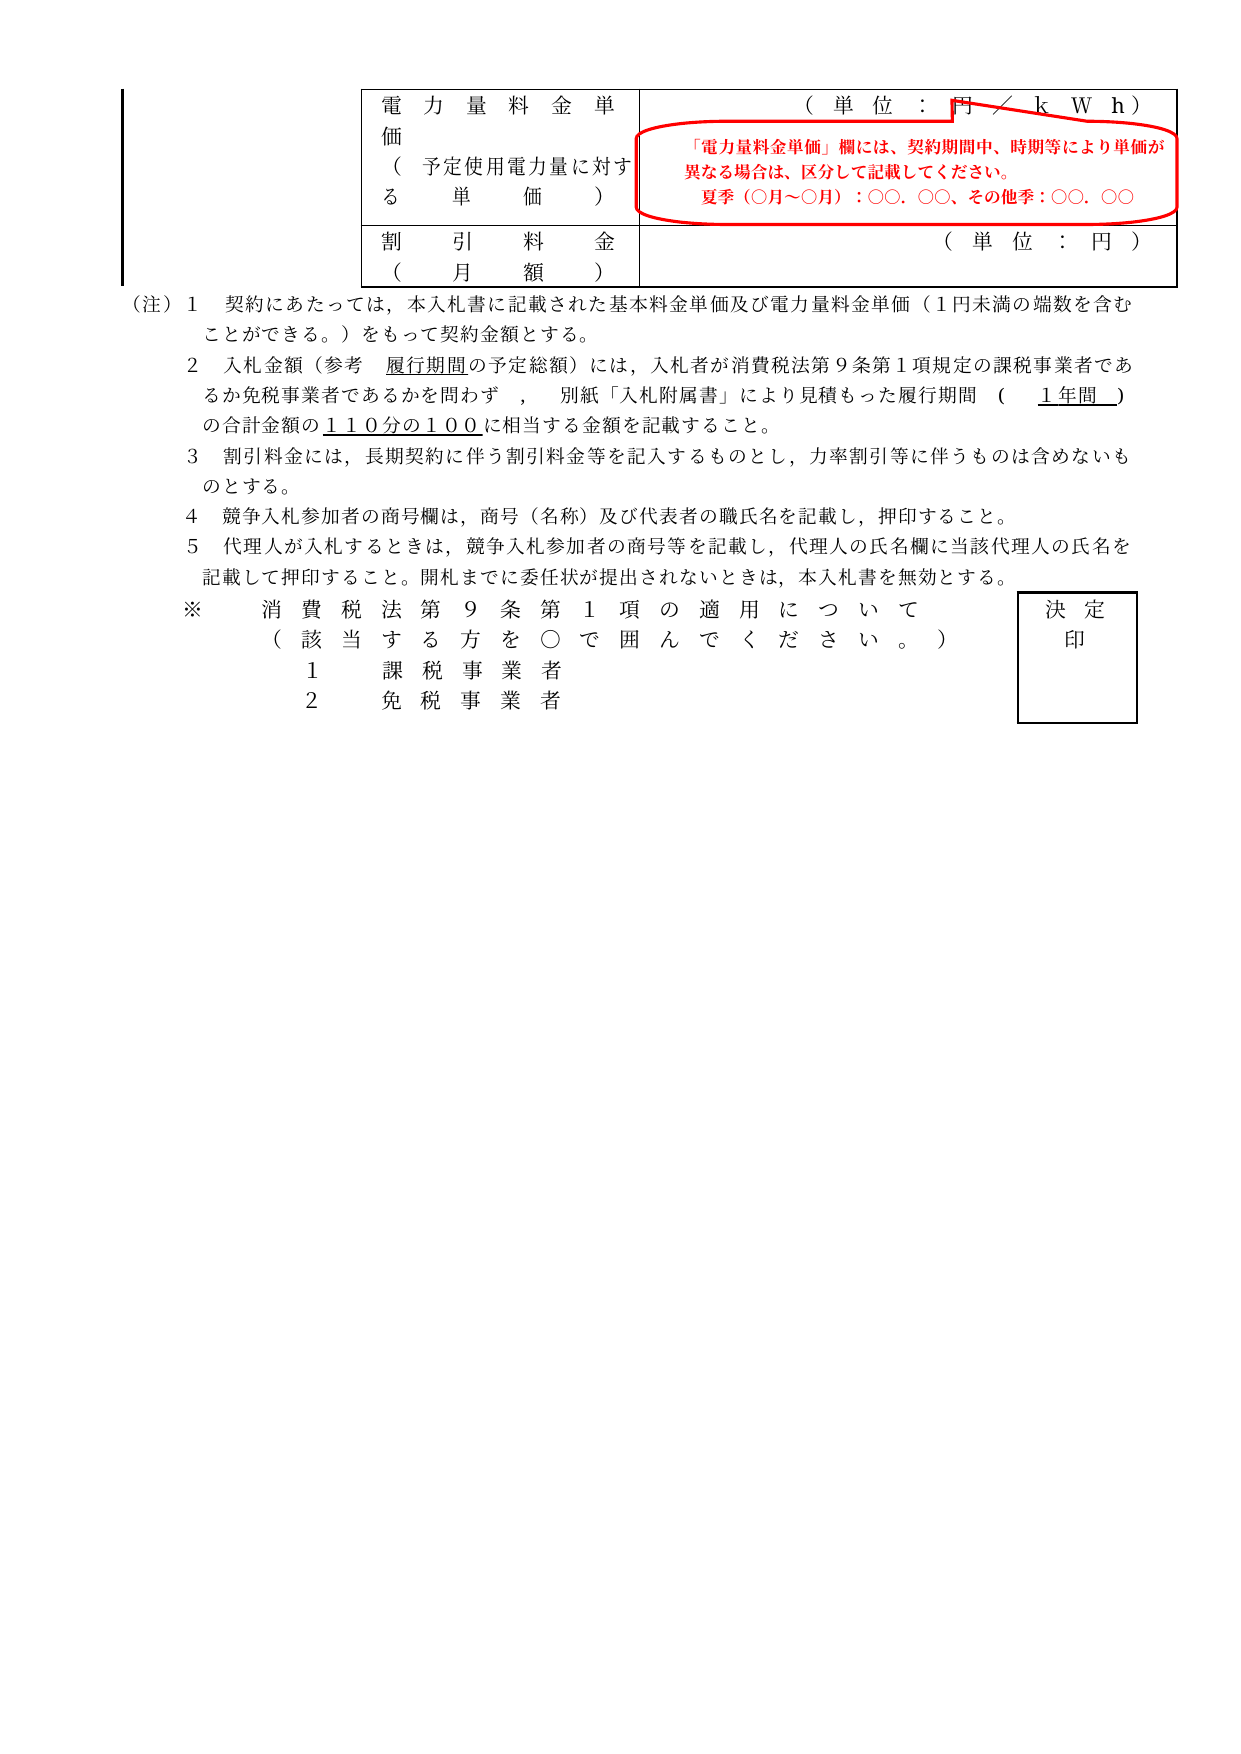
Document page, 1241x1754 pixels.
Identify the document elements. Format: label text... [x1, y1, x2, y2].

table_cell （単位：円／ｋＷh） [640, 103, 1175, 222]
text ２ 入札金額（参考 履行期間の予定総額）には，入札者が消費税法第９条第１項規定の課税事業者であるか免税事業者であるかを問わず,別紙「入札附属書」により見積もった履行期間(１年間)の合計金額の１１０分の１００に相当する金額を記載すること。 [122, 349, 1135, 440]
table_cell 割引料金 （月額） [362, 226, 639, 286]
text ５ 代理人が入札するときは，競争入札参加者の商号等を記載し，代理人の氏名欄に当該代理人の氏名を記載して押印すること。開札までに委任状が提出されないときは，本入札書を無効とする。 [122, 531, 1135, 591]
text ４ 競争入札参加者の商号欄は，商号（名称）及び代表者の職氏名を記載し，押印すること。 [122, 500, 1135, 531]
table_header 決定印 [1019, 594, 1136, 722]
table_header ※ 消費税法第９条第１項の適用について （該当する方を○で囲んでください。） １ 課税事業者 ２ 免税事業者 [123, 591, 1017, 722]
table_cell （単位：円） [640, 226, 1176, 286]
table_cell 電力量料金単価 （予定使用電力量に対する単価） [362, 90, 639, 224]
table_cell （単位：円／ｋＷh） [640, 90, 1176, 132]
text （注）１ 契約にあたっては，本入札書に記載された基本料金単価及び電力量料金単価（１円未満の端数を含むことができる。）をもって契約金額とする。 [122, 288, 1135, 349]
text ３ 割引料金には，長期契約に伴う割引料金等を記入するものとし，力率割引等に伴うものは含めないものとする。 [122, 440, 1135, 500]
